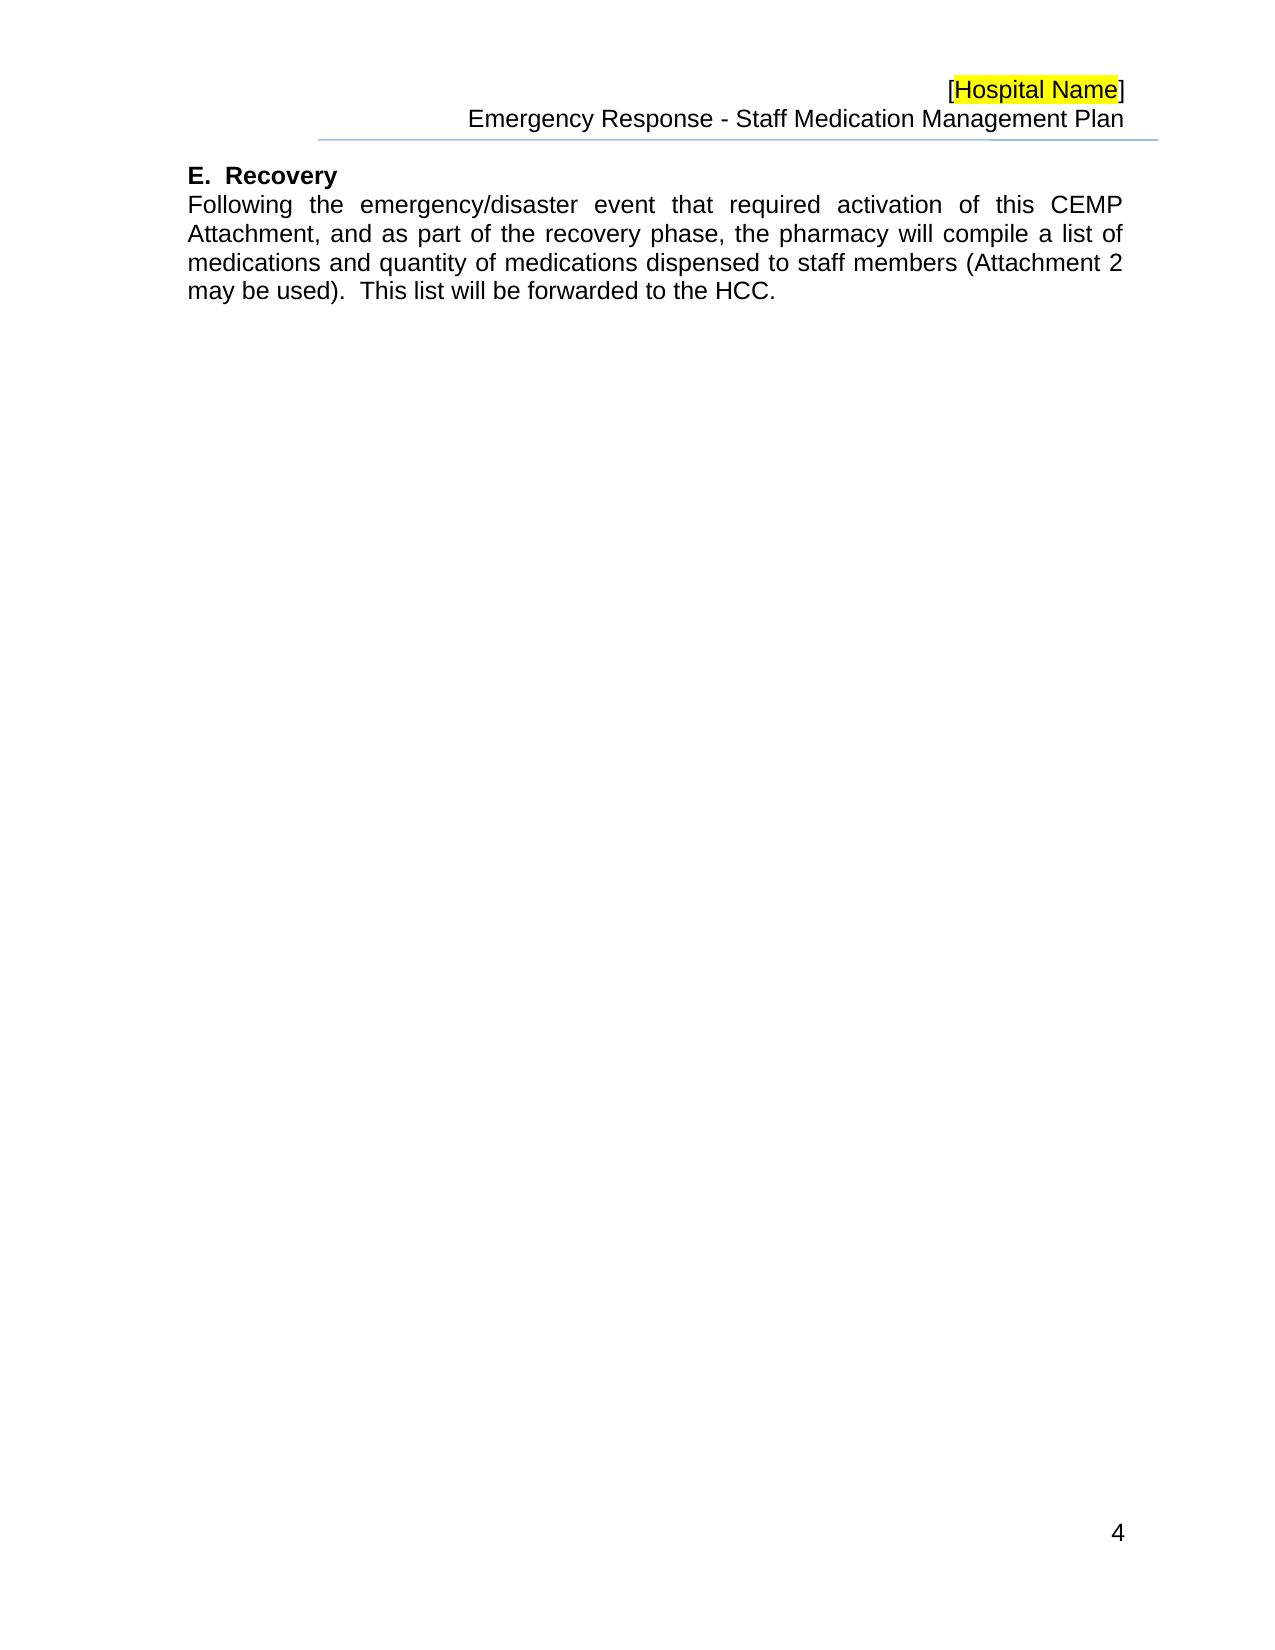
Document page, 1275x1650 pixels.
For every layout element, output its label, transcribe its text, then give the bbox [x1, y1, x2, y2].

subtitle Recovery [187, 161, 1125, 190]
text Following the emergency/disaster event that required activation of this CEMP Attachment, and as part of the recovery phase, the pharmacy will compile a list of medications and quantity of medications dispensed to staff members (Attachment 2 may be used). This list will be forwarded to the HCC. [187, 190, 1125, 305]
